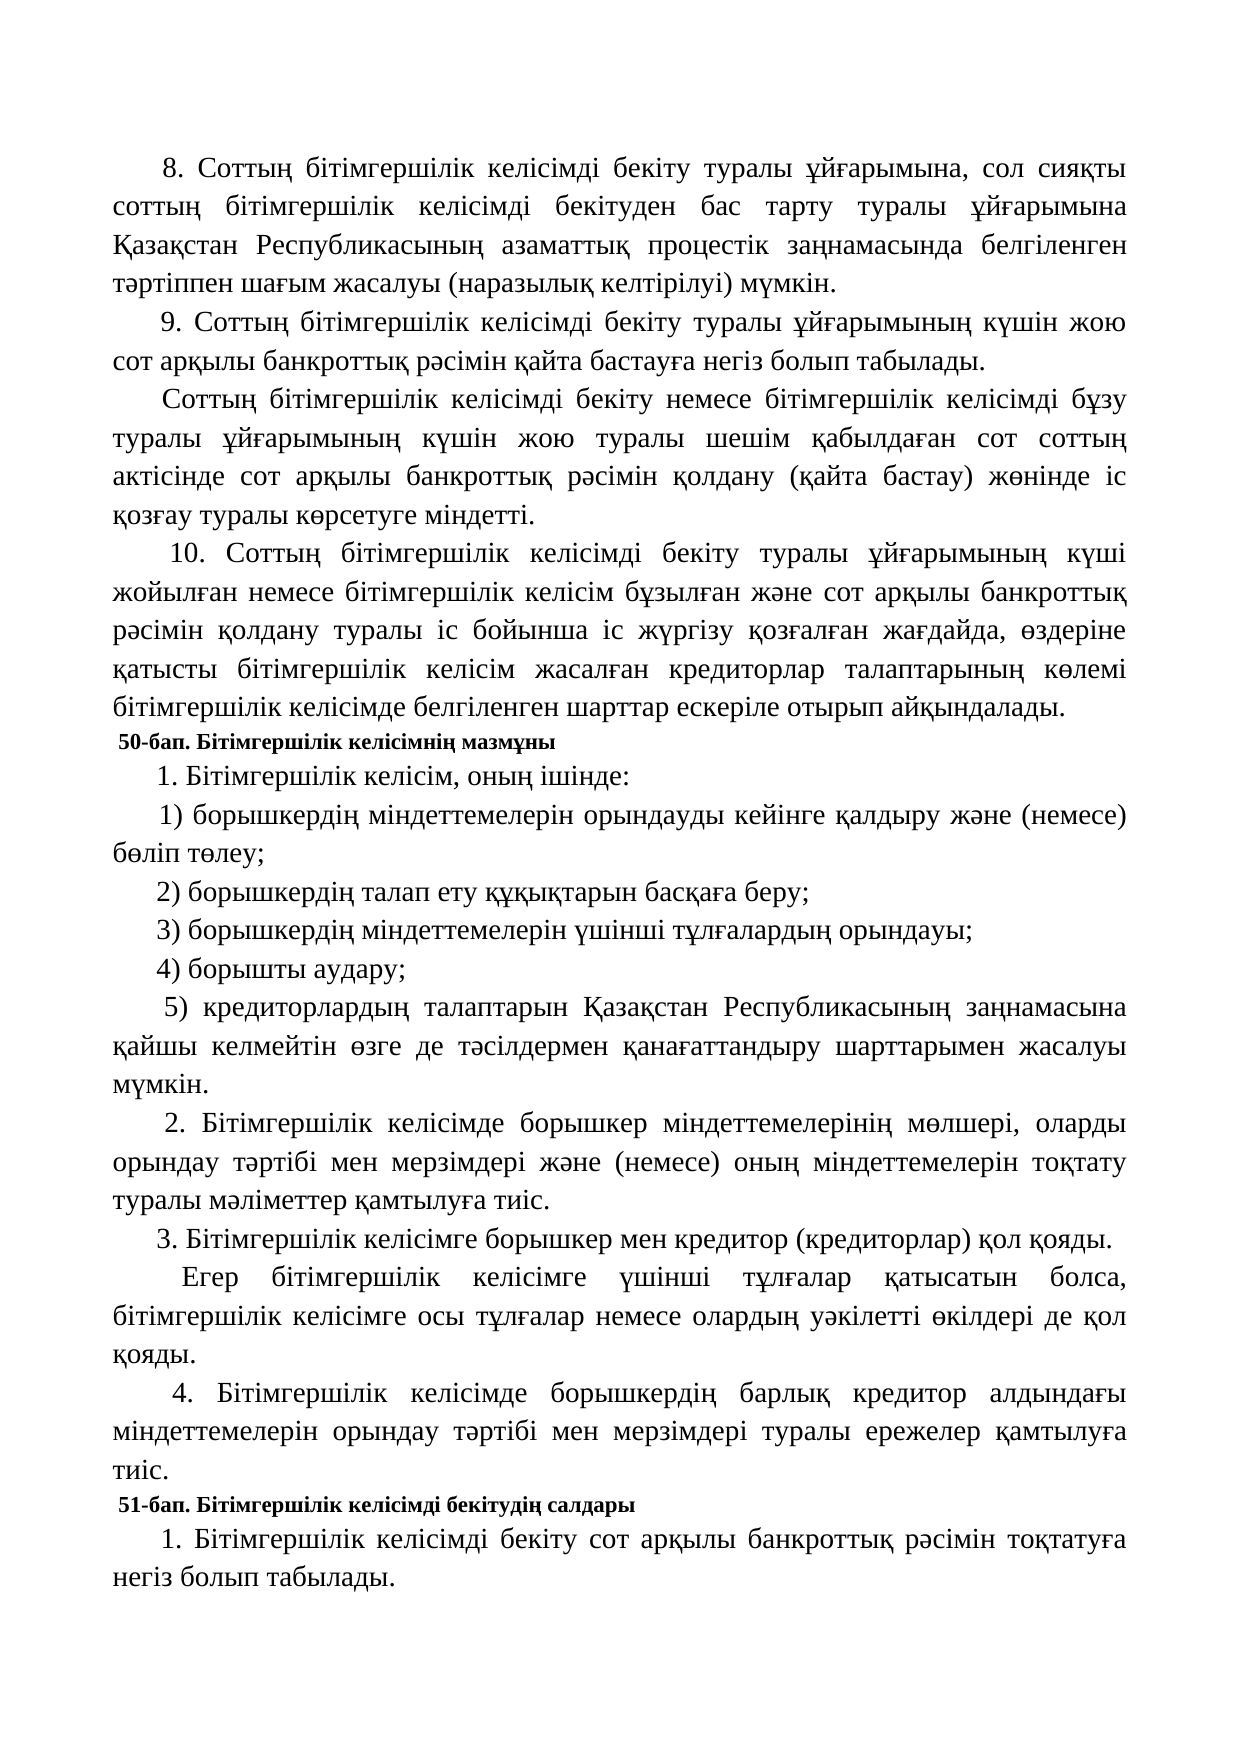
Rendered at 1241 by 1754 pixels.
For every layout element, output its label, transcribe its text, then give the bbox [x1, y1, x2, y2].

text 10. Соттың бітімгершілік келісімді бекіту туралы ұйғарымының күші жойылған немесе бітімгершілік келісім бұзылған және сот арқылы банкроттық рәсімін қолдану туралы іс бойынша іс жүргізу қозғалған жағдайда, өздеріне қатысты бітімгершілік келісім жасалған кредиторлар талаптарының көлемі бітімгершілік келісімде белгіленген шарттар ескеріле отырып айқындалады. [112, 535, 1128, 723]
text 3) борышкердің міндеттемелерін үшінші тұлғалардың орындауы; [112, 912, 1128, 946]
text 5) кредиторлардың талаптарын Қазақстан Республикасының заңнамасына қайшы келмейтін өзге де тәсілдермен қанағаттандыру шарттарымен жасалуы мүмкін. [112, 989, 1128, 1100]
text 1) борышкердің міндеттемелерін орындауды кейінге қалдыру және (немесе) бөліп төлеу; [112, 797, 1128, 869]
text 9. Соттың бітімгершілік келісімді бекіту туралы ұйғарымының күшін жою сот арқылы банкроттық рәсімін қайта бастауға негіз болып табылады. [112, 304, 1128, 376]
text 1. Бітімгершілік келісімді бекіту сот арқылы банкроттық рәсімін тоқтатуға негіз болып табылады. [112, 1521, 1128, 1593]
text 51-бап. Бітімгершілік келісімді бекітудің салдары [112, 1491, 1128, 1517]
text 3. Бітімгершілік келісімге борышкер мен кредитор (кредиторлар) қол қояды. [112, 1221, 1128, 1254]
text 50-бап. Бітімгершілік келісімнің мазмұны [112, 728, 1128, 754]
text 8. Соттың бітімгершілік келісімді бекіту туралы ұйғарымына, сол сияқты соттың бітімгершілік келісімді бекітуден бас тарту туралы ұйғарымына Қазақстан Республикасының азаматтық процестік заңнамасында белгіленген тәртіппен шағым жасалуы (наразылық келтірілуі) мүмкін. [112, 150, 1128, 299]
text 4) борышты аудару; [112, 951, 1128, 984]
text Егер бітімгершілік келісімге үшінші тұлғалар қатысатын болса, бітімгершілік келісімге осы тұлғалар немесе олардың уәкілетті өкілдері де қол қояды. [112, 1259, 1128, 1370]
text 2) борышкердің талап ету құқықтарын басқаға беру; [112, 874, 1128, 907]
text 1. Бітімгершілік келісім, оның ішінде: [112, 758, 1128, 792]
text 4. Бітімгершілік келісімде борышкердің барлық кредитор алдындағы міндеттемелерін орындау тәртібі мен мерзімдері туралы ережелер қамтылуға тиіс. [112, 1375, 1128, 1486]
text 2. Бітімгершілік келісімде борышкер міндеттемелерінің мөлшері, оларды орындау тәртібі мен мерзімдері және (немесе) оның міндеттемелерін тоқтату туралы мәліметтер қамтылуға тиіс. [112, 1105, 1128, 1216]
